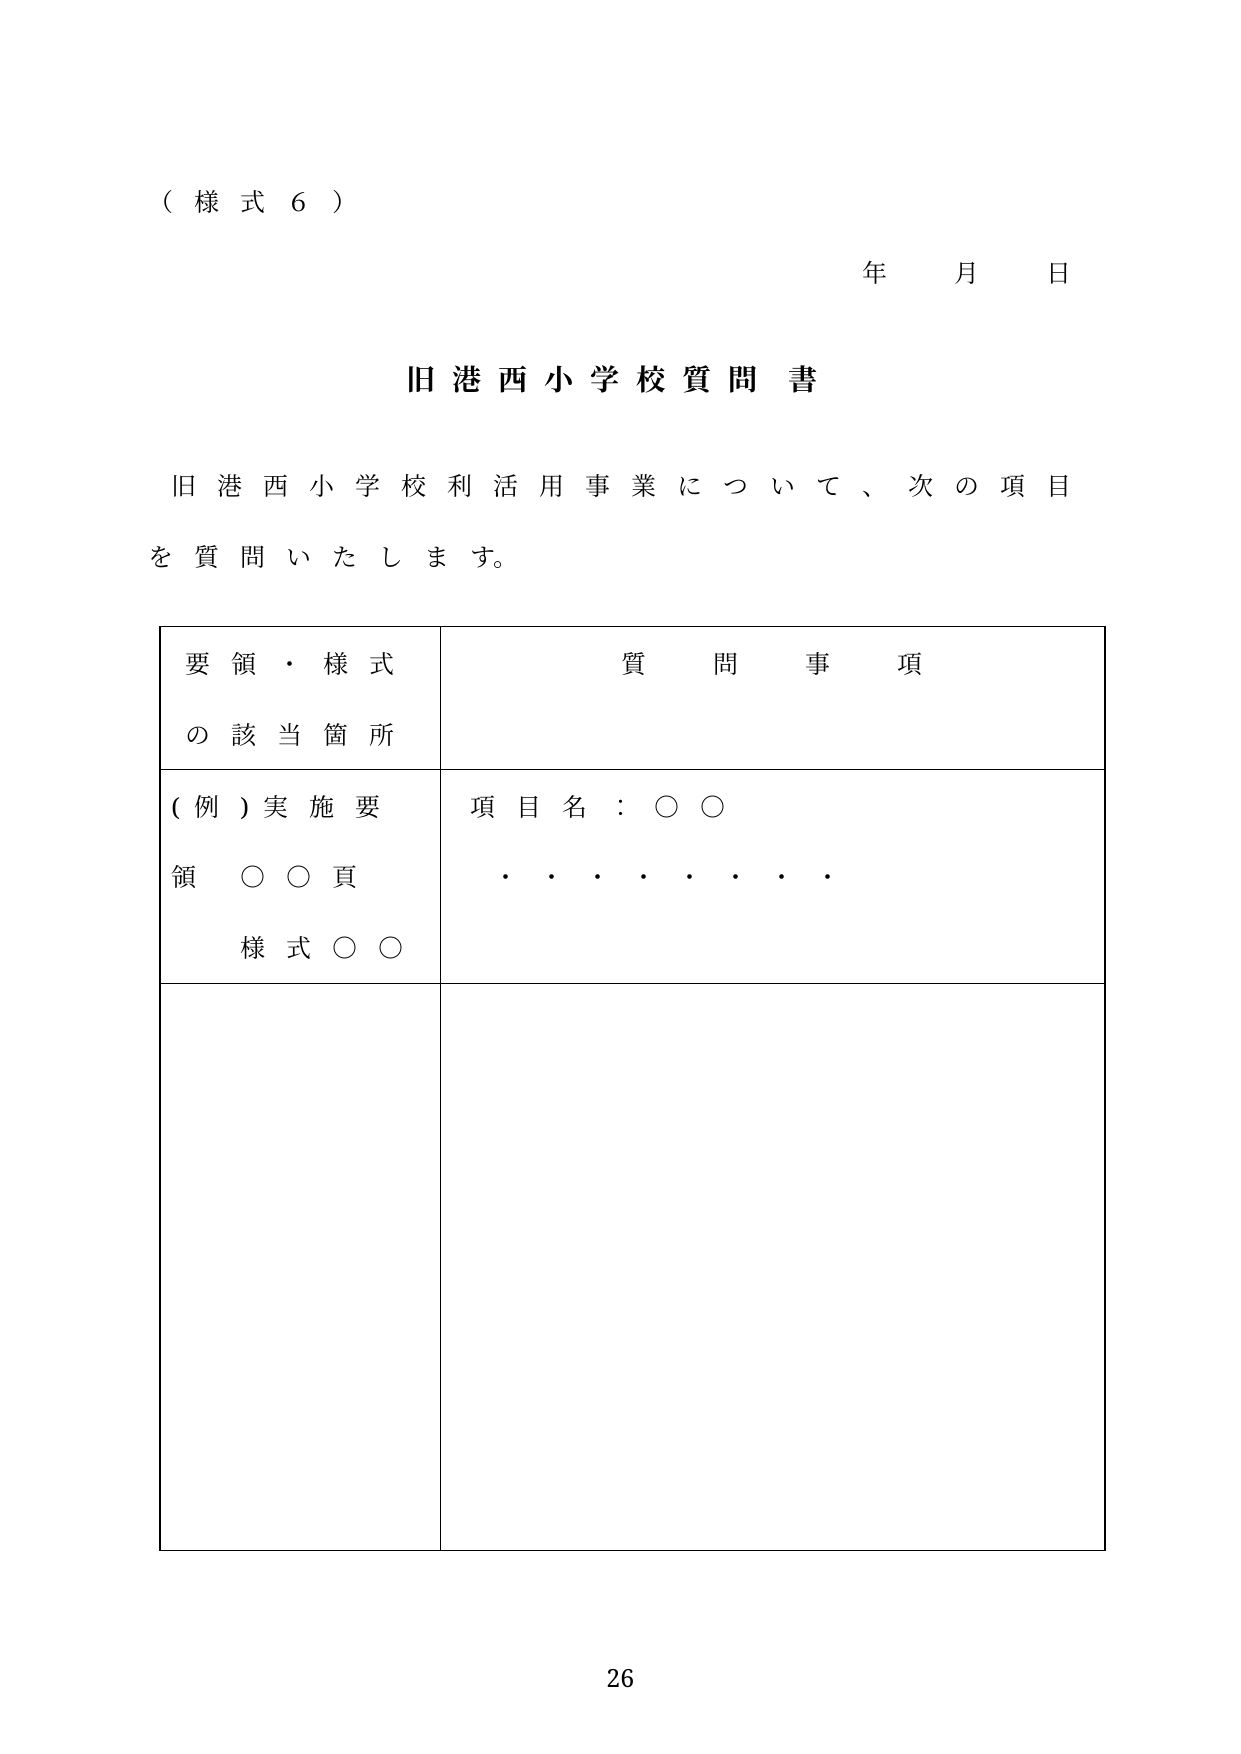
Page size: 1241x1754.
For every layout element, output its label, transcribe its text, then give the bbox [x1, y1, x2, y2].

table_cell (例) 実施要領 ○○頁 様式○○ [161, 770, 440, 982]
table_cell [161, 984, 440, 1550]
table_cell [441, 984, 1104, 1550]
text 年 月 日 [148, 237, 1092, 307]
table_header 質 問 事 項 [441, 627, 1104, 769]
text （様式６） [148, 166, 1092, 237]
text 旧港西小学校質問書 [148, 343, 1092, 414]
table_header 要領・様式の該当箇所 [161, 627, 440, 769]
text 旧港西小学校利活用事業について、次の項目を質問いたします。 [148, 449, 1092, 591]
table_cell 項目名：○○ ・・・・・・・・ [441, 770, 1104, 982]
